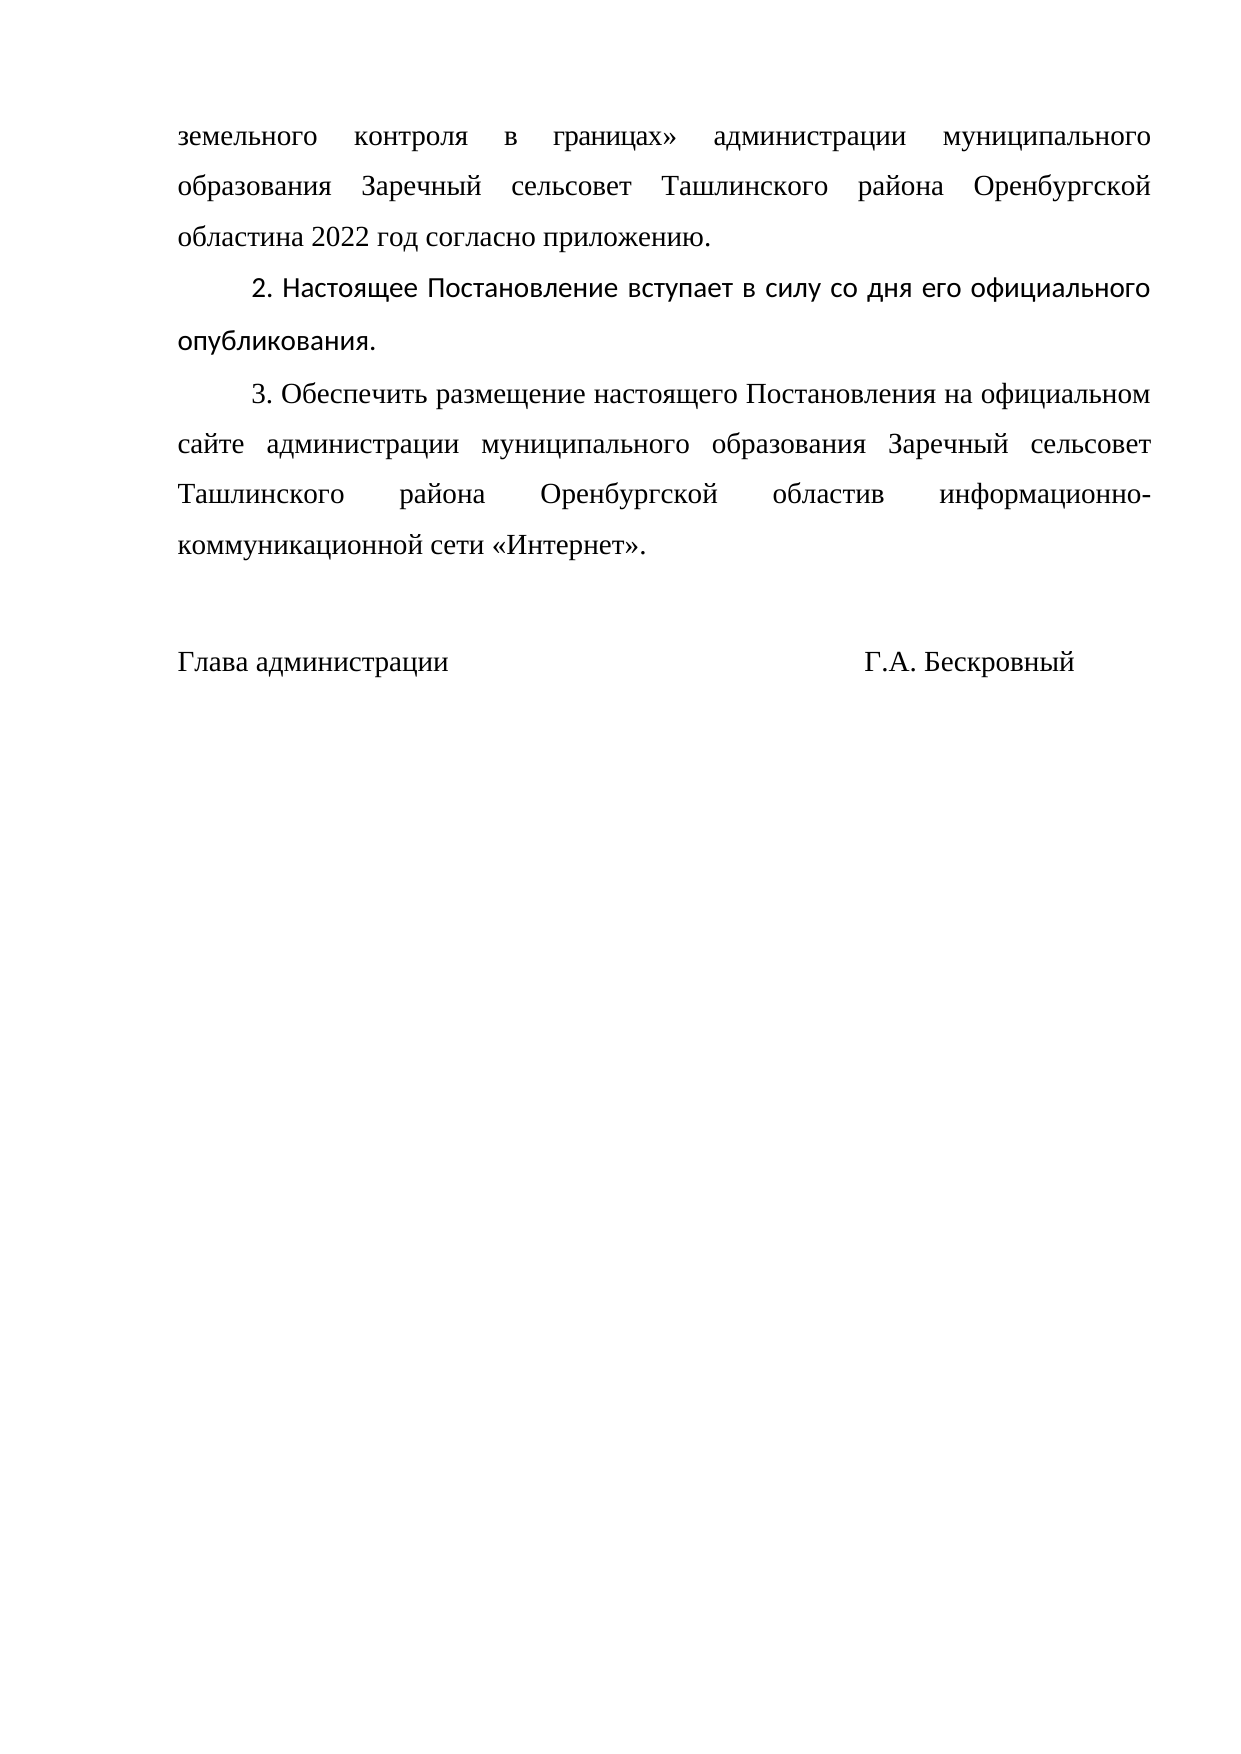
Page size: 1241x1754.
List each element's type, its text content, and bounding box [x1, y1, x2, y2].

text Глава администрации Г.А. Бескровный [177, 644, 1152, 678]
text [177, 118, 1152, 252]
text 3. Обеспечить размещение настоящего Постановления на официальном сайте администрации муниципального образования Заречный сельсовет Ташлинского района Оренбургской областив информационно-коммуникационной сети «Интернет». [177, 376, 1152, 560]
text 2. Настоящее Постановление вступает в силу со дня его официального опубликования. [177, 269, 1152, 358]
